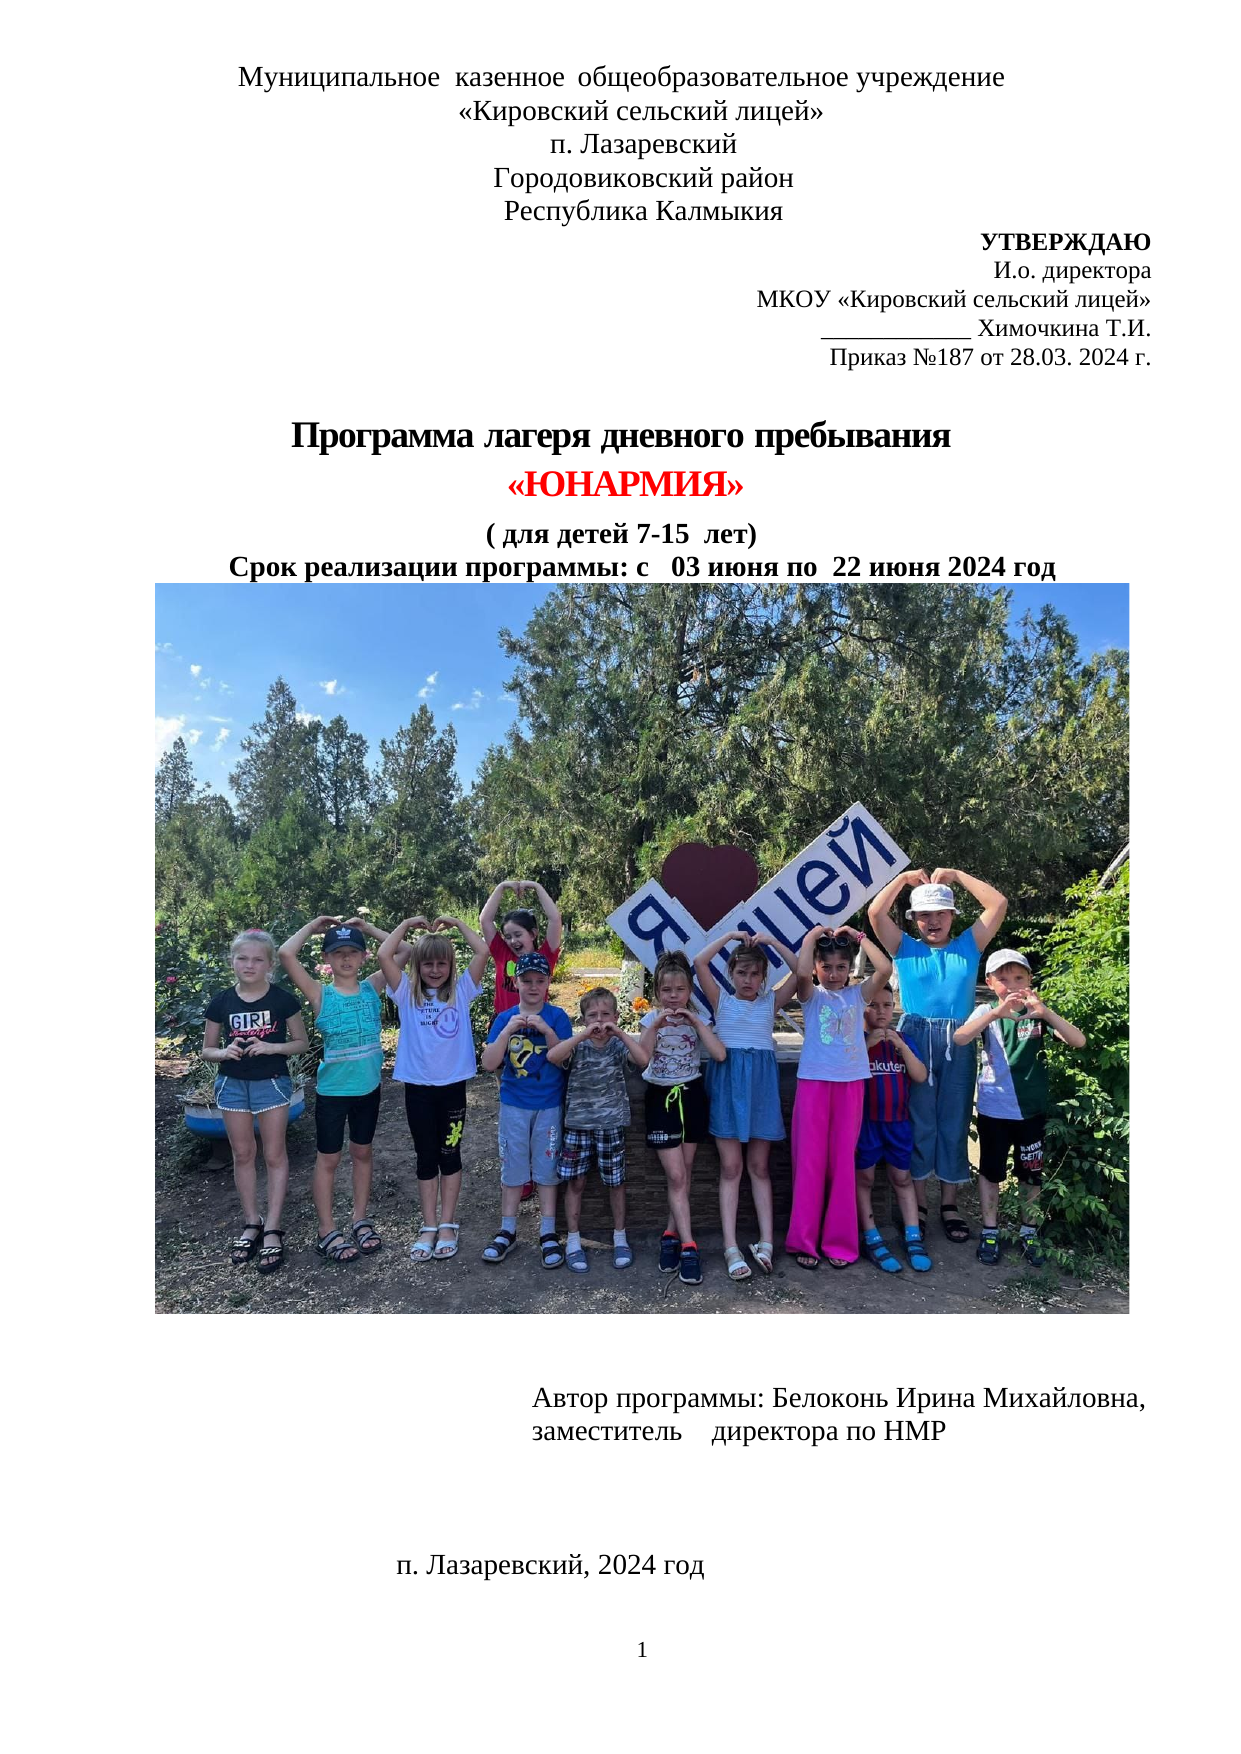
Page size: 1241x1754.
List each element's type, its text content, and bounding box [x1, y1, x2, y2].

text Городовиковский район [236, 160, 1051, 193]
text Приказ №187 от 28.03. 2024 г. [133, 342, 1151, 371]
title Программа лагеря дневного пребывания [276, 413, 968, 456]
title «ЮНАРМИЯ» [277, 461, 968, 504]
text И.о. директора [133, 256, 1151, 284]
text Срок реализации программы: с 03 июня по 22 июня 2024 год [133, 549, 1151, 583]
text УТВЕРЖДАЮ [133, 227, 1151, 256]
text «Кировский сельский лицей» [236, 93, 1051, 126]
text п. Лазаревский, 2024 год [133, 1547, 968, 1581]
text МКОУ «Кировский сельский лицей» [133, 284, 1151, 313]
text Муниципальное казенное общеобразовательное учреждение [133, 59, 1051, 93]
text ____________ Химочкина Т.И. [133, 313, 1151, 342]
text ( для детей 7-15 лет) [275, 516, 968, 549]
picture [155, 583, 1130, 1314]
text Автор программы: Белоконь Ирина Михайловна, заместитель директора по НМР [532, 1381, 1151, 1448]
text п. Лазаревский [236, 126, 1051, 160]
text Республика Калмыкия [236, 193, 1051, 227]
